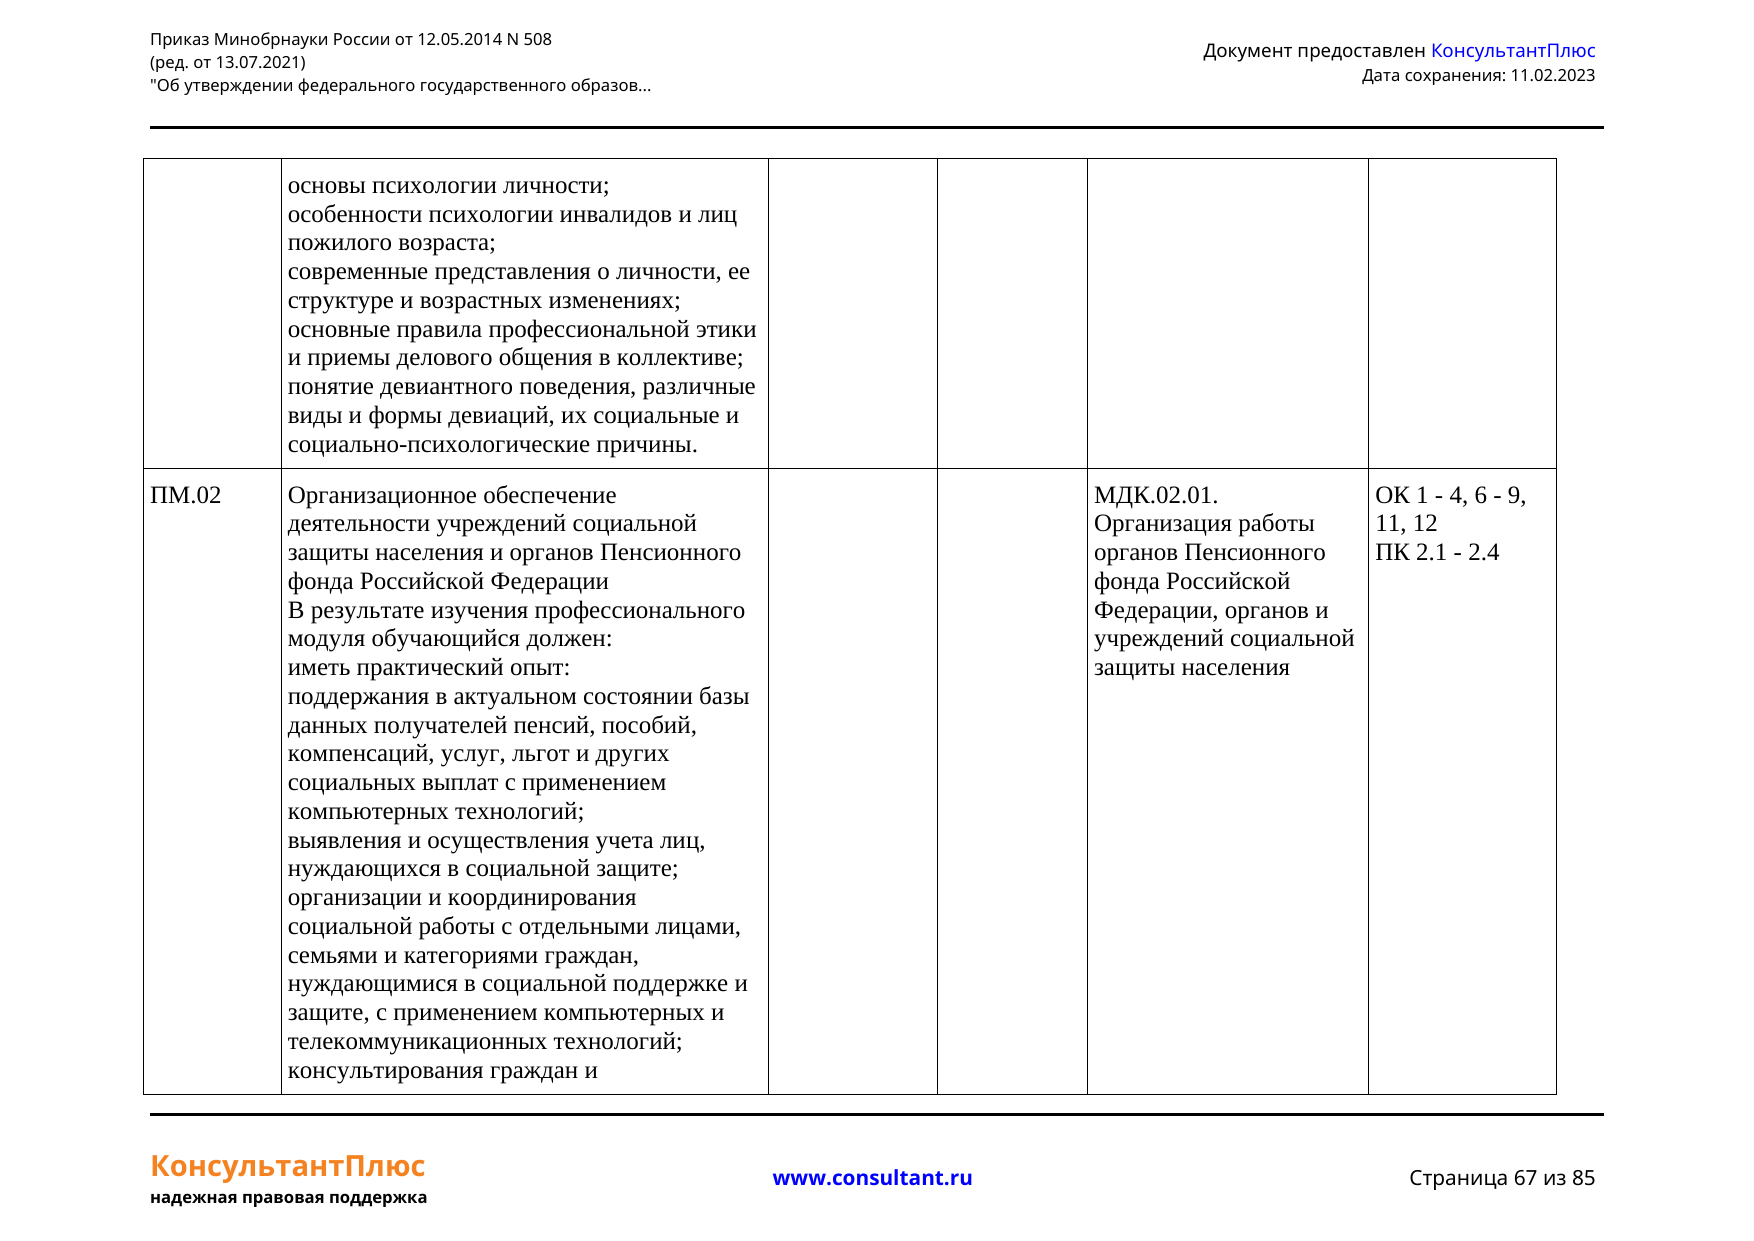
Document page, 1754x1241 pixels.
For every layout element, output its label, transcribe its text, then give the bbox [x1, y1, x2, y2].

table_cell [1088, 159, 1368, 468]
table_cell [938, 469, 1087, 1094]
table_cell [769, 469, 937, 1094]
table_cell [282, 469, 768, 1094]
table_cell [1088, 469, 1368, 1094]
table_cell ПМ.02 [144, 469, 281, 1094]
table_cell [1369, 469, 1556, 1094]
